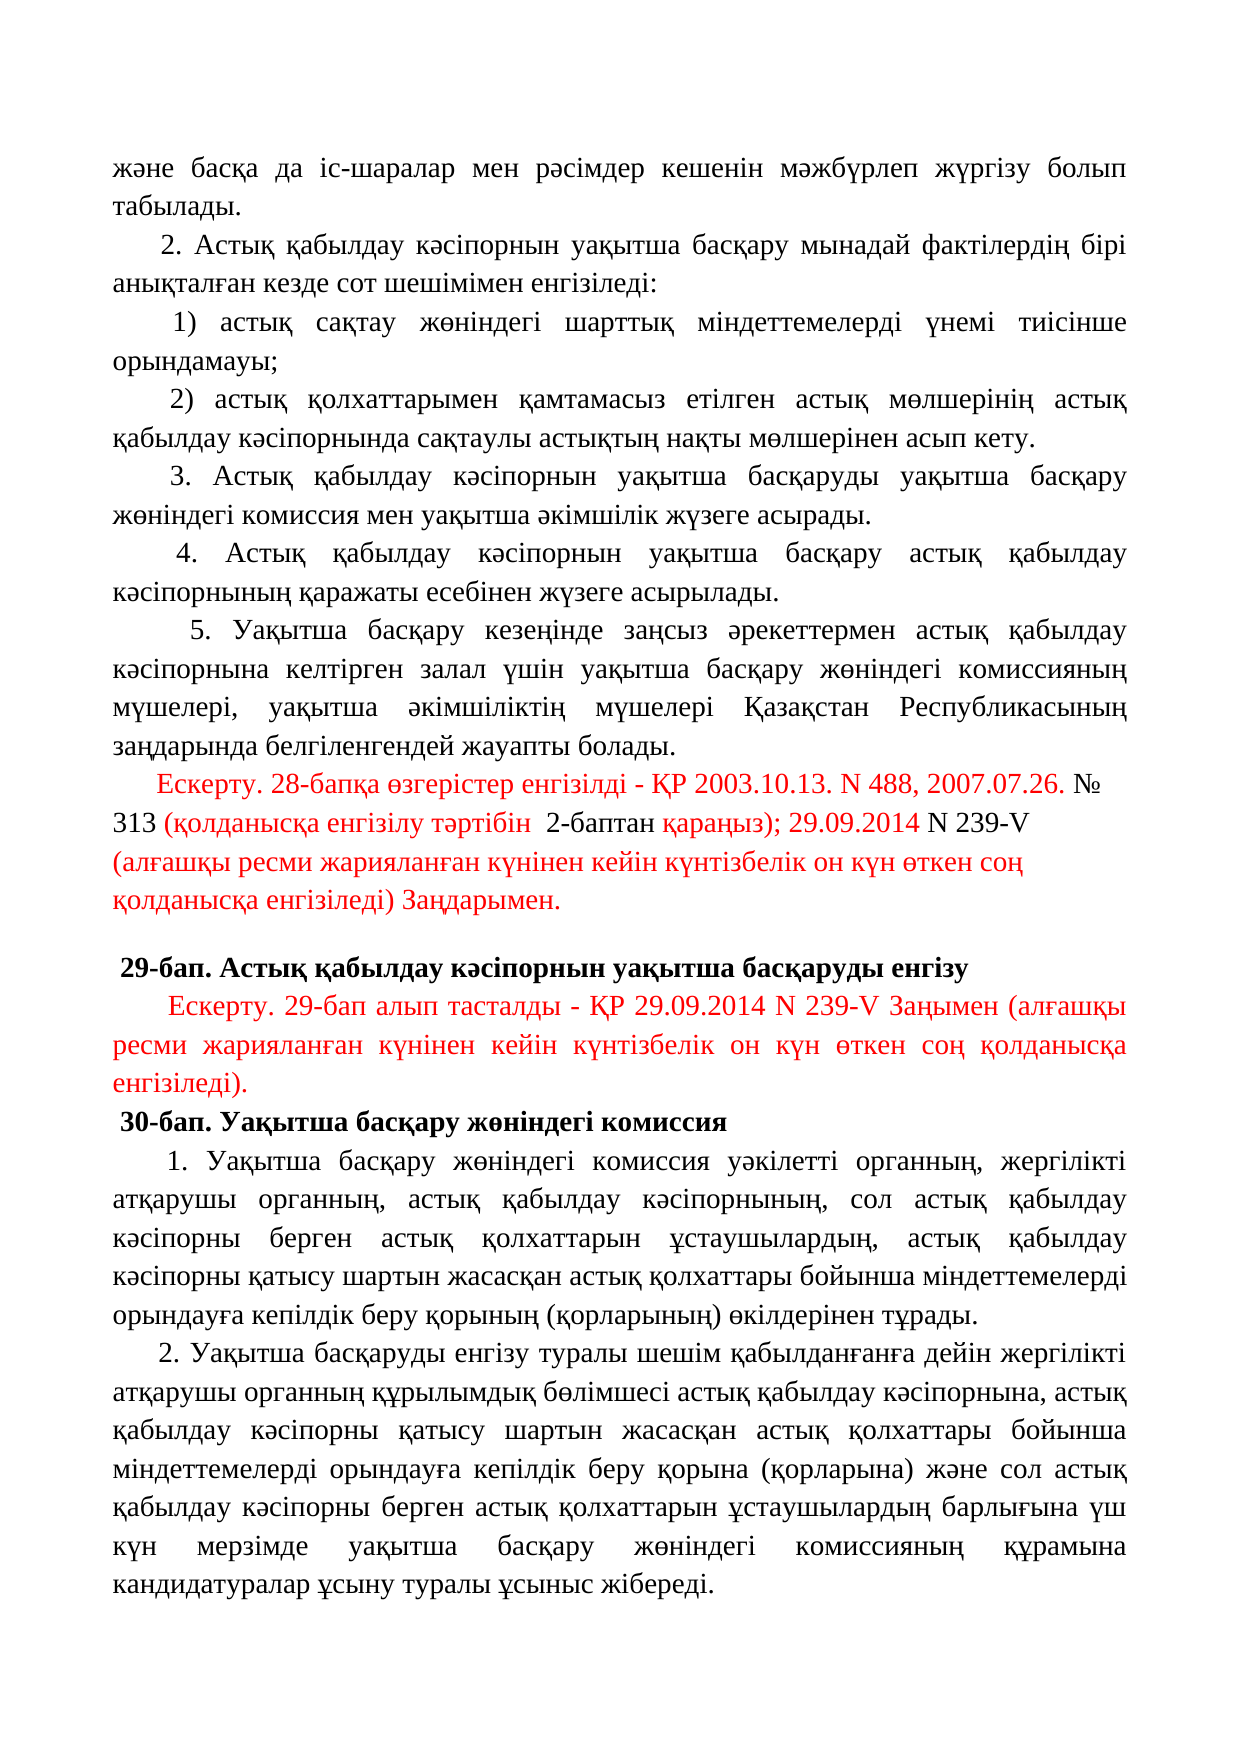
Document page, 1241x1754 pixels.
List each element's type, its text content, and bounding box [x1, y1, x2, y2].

text Ескерту. 29-бап алып тасталды - ҚР 29.09.2014 N 239-V Заңымен (алғашқы ресми жарияланған күнінен кейiн күнтiзбелiк он күн өткен соң қолданысқа енгiзiледi). [112, 988, 1128, 1099]
text 2) астық қолхаттарымен қамтамасыз етілген астық мөлшерінің астық қабылдау кәсіпорнында сақтаулы астықтың нақты мөлшерінен асып кету. [112, 381, 1128, 453]
text 1. Уақытша басқару жөніндегі комиссия уәкілетті органның, жергілікті атқарушы органның, астық қабылдау кәсіпорнының, сол астық қабылдау кәсіпорны берген астық қолхаттарын ұстаушылардың, астық қабылдау кәсіпорны қатысу шартын жасасқан астық қолхаттары бойынша міндеттемелерді орындауға кепілдік беру қорының (қорларының) өкілдерінен тұрады. [112, 1143, 1128, 1330]
text 1) астық сақтау жөнiндегi шарттық мiндеттемелердi үнемi тиiсiнше орындамауы; [112, 304, 1128, 376]
text 30-бап. Уақытша басқару жөніндегі комиссия [112, 1104, 1128, 1138]
text 2. Астық қабылдау кәсiпорнын уақытша басқару мынадай фактілердің бірі анықталған кезде сот шешімімен енгізіледі: [112, 227, 1128, 299]
text 5. Уақытша басқару кезеңiнде заңсыз әрекеттермен астық қабылдау кәсiпорнына келтiрген залал үшiн уақытша басқару жөнiндегi комиссияның мүшелерi, уақытша әкiмшiлiктiң мүшелерi Қазақстан Республикасының заңдарында белгiленгендей жауапты болады. [112, 612, 1128, 762]
text 3. Астық қабылдау кәсiпорнын уақытша басқаруды уақытша басқару жөнiндегi комиссия мен уақытша әкiмшiлiк жүзеге асырады. [112, 458, 1128, 530]
text 29-бап. Астық қабылдау кәсiпорнын уақытша басқаруды енгiзу [112, 950, 1128, 983]
text Ескерту. 28-бапқа өзгерістер енгізілді - ҚР 2003.10.13. N 488, 2007.07.26. № 313 (қолданысқа енгізілу тәртібін 2-баптан қараңыз); 29.09.2014 N 239-V (алғашқы ресми жарияланған күнінен кейiн күнтiзбелiк он күн өткен соң қолданысқа енгiзiледi) Заңдарымен. [112, 767, 1128, 946]
text 4. Астық қабылдау кәсiпорнын уақытша басқару астық қабылдау кәсiпорнының қаражаты есебiнен жүзеге асырылады. [112, 535, 1128, 607]
text 2. Уақытша басқаруды енгізу туралы шешім қабылданғанға дейін жергілікті атқарушы органның құрылымдық бөлімшесі астық қабылдау кәсіпорнына, астық қабылдау кәсіпорны қатысу шартын жасасқан астық қолхаттары бойынша міндеттемелерді орындауға кепілдік беру қорына (қорларына) және сол астық қабылдау кәсіпорны берген астық қолхаттарын ұстаушылардың барлығына үш күн мерзімде уақытша басқару жөніндегі комиссияның құрамына кандидатуралар ұсыну туралы ұсыныс жібереді. [112, 1335, 1128, 1600]
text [112, 150, 1128, 222]
